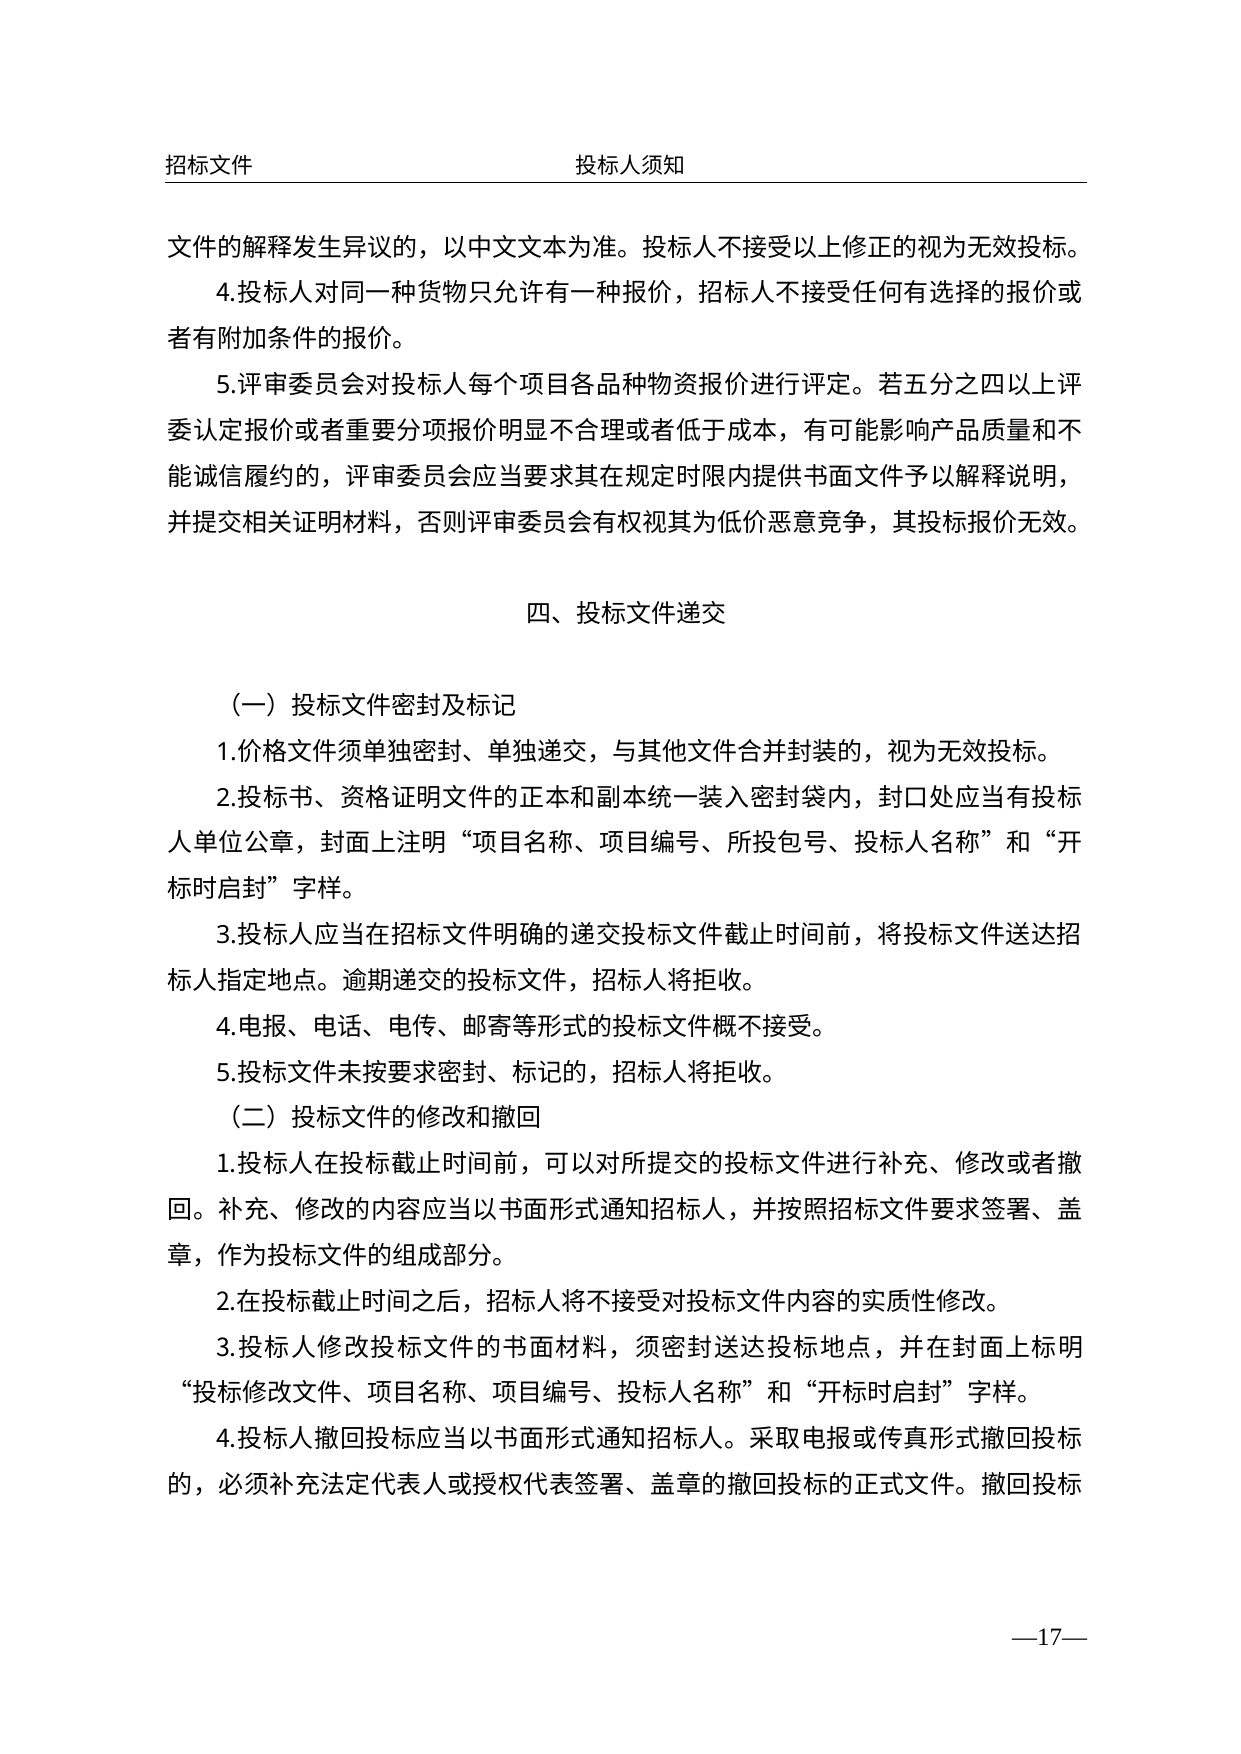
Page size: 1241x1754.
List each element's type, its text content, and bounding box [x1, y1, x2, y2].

text 3.投标人应当在招标文件明确的递交投标文件截止时间前，将投标文件送达招标人指定地点。逾期递交的投标文件，招标人将拒收。 [168, 907, 1084, 998]
text 5.评审委员会对投标人每个项目各品种物资报价进行评定。若五分之四以上评委认定报价或者重要分项报价明显不合理或者低于成本，有可能影响产品质量和不能诚信履约的，评审委员会应当要求其在规定时限内提供书面文件予以解释说明，并提交相关证明材料，否则评审委员会有权视其为低价恶意竞争，其投标报价无效。 [168, 357, 1084, 540]
text （二）投标文件的修改和撤回 [168, 1090, 1084, 1136]
text （一）投标文件密封及标记 [168, 678, 1084, 723]
text 3.投标人修改投标文件的书面材料，须密封送达投标地点，并在封面上标明“投标修改文件、项目名称、项目编号、投标人名称”和“开标时启封”字样。 [168, 1319, 1084, 1411]
text 4.投标人对同一种货物只允许有一种报价，招标人不接受任何有选择的报价或者有附加条件的报价。 [168, 265, 1084, 357]
text 2.在投标截止时间之后，招标人将不接受对投标文件内容的实质性修改。 [168, 1273, 1084, 1319]
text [168, 219, 1084, 265]
text 1.投标人在投标截止时间前，可以对所提交的投标文件进行补充、修改或者撤回。补充、修改的内容应当以书面形式通知招标人，并按照招标文件要求签署、盖章，作为投标文件的组成部分。 [168, 1136, 1084, 1273]
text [168, 1411, 1084, 1503]
text 2.投标书、资格证明文件的正本和副本统一装入密封袋内，封口处应当有投标人单位公章，封面上注明“项目名称、项目编号、所投包号、投标人名称”和“开标时启封”字样。 [168, 769, 1084, 907]
text 4.电报、电话、电传、邮寄等形式的投标文件概不接受。 [168, 998, 1084, 1044]
text 5.投标文件未按要求密封、标记的，招标人将拒收。 [168, 1044, 1084, 1090]
text 1.价格文件须单独密封、单独递交，与其他文件合并封装的，视为无效投标。 [168, 723, 1084, 769]
text 四、投标文件递交 [168, 586, 1084, 632]
